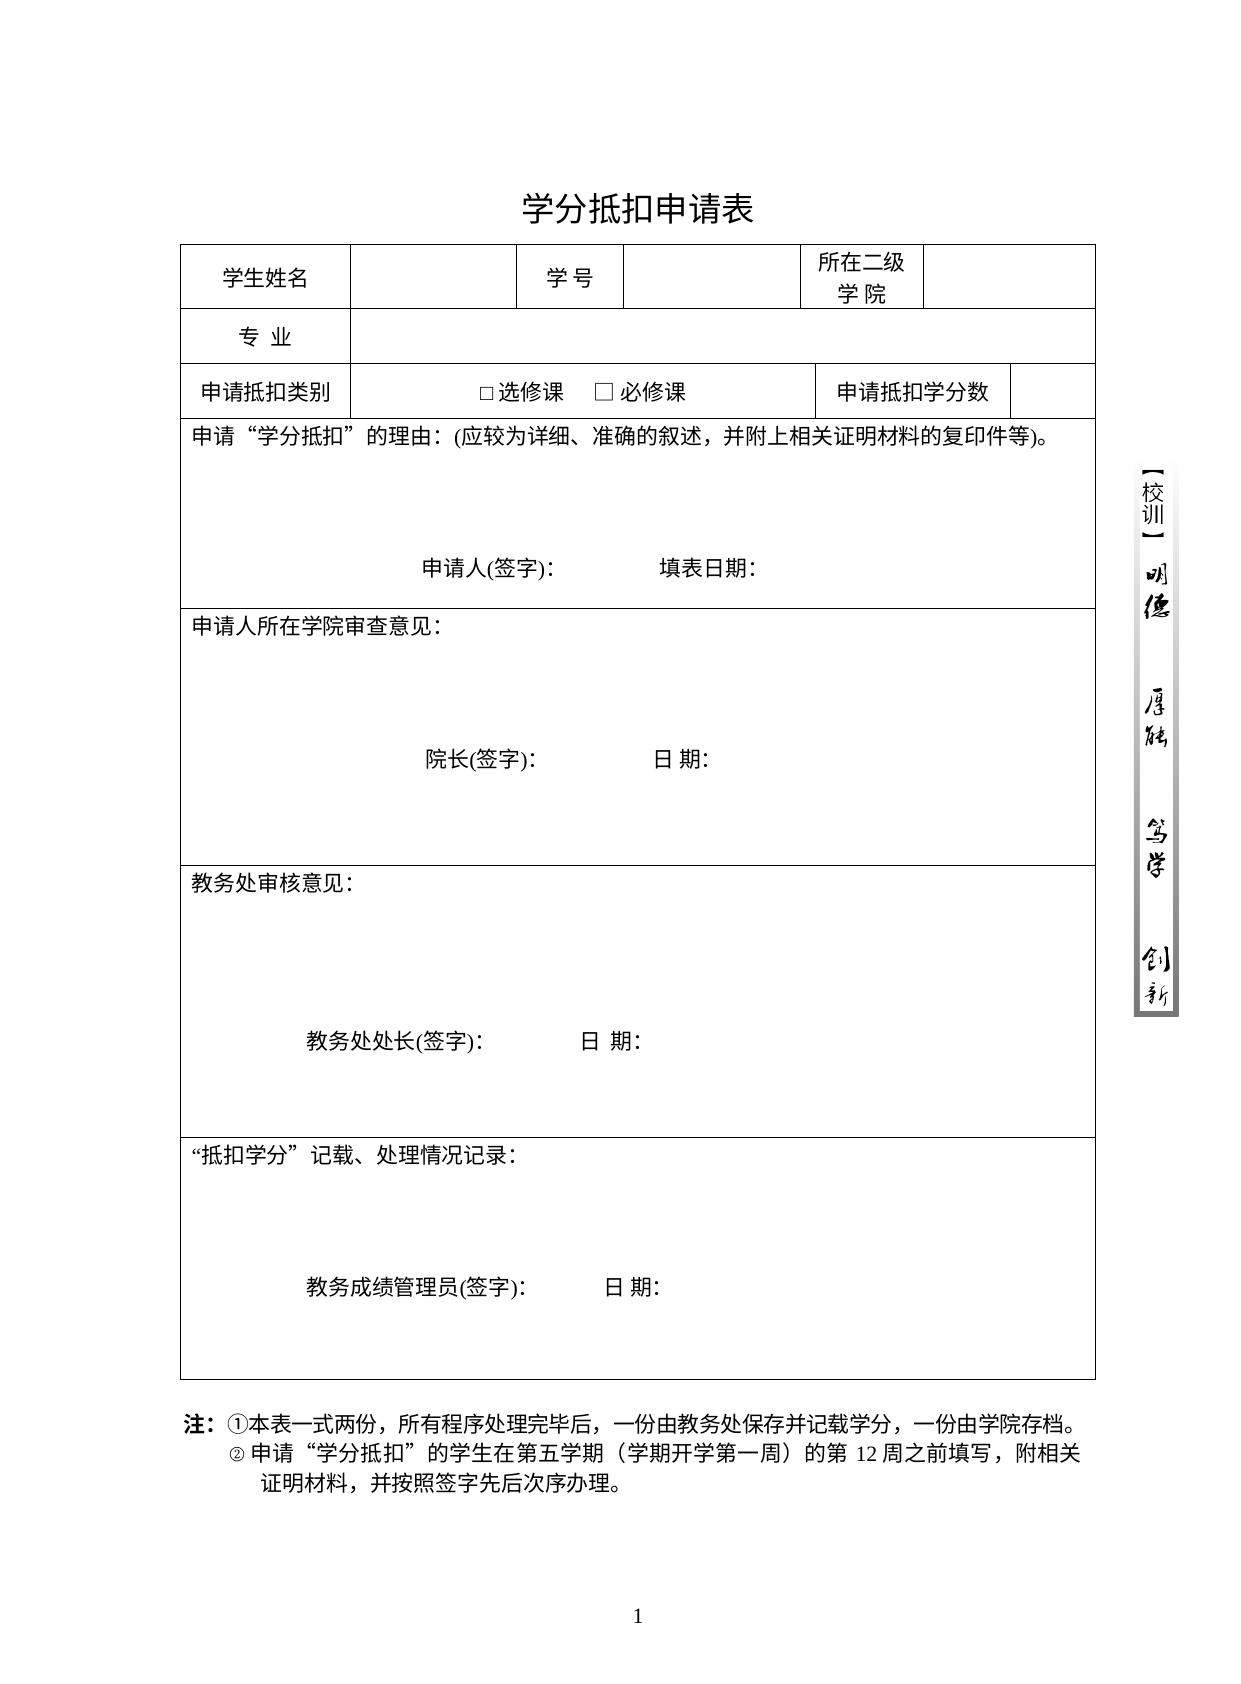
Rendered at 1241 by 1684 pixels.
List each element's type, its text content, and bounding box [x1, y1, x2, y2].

table_cell 教务处审核意见： 教务处处长(签字)： 日 期： [181, 866, 1095, 1137]
table_cell 申请抵扣学分数 [816, 364, 1010, 418]
table_header 所在二级学 院 [801, 245, 923, 308]
table_cell 申请抵扣类别 [181, 364, 350, 418]
table_cell [351, 309, 1095, 363]
text 注：①本表一式两份，所有程序处理完毕后，一份由教务处保存并记载学分，一份由学院存档。 [183, 1409, 1082, 1438]
text ②申请“学分抵扣”的学生在第五学期（学期开学第一周）的第12周之前填写，附相关证明材料，并按照签字先后次序办理。 [229, 1438, 1082, 1497]
table_cell □ 选修课 □ 必修课 [351, 364, 815, 418]
table_cell 申请“学分抵扣”的理由：(应较为详细、准确的叙述，并附上相关证明材料的复印件等)。 申请人(签字)： 填表日期： [181, 419, 1095, 608]
table_cell 申请人所在学院审查意见： 院长(签字)： 日 期： [181, 609, 1095, 865]
table_header [924, 245, 1095, 308]
table_header 学 号 [517, 245, 623, 308]
table_header 学生姓名 [181, 245, 350, 308]
table_header [624, 245, 800, 308]
text 学分抵扣申请表 [183, 183, 1092, 231]
table_cell [1011, 364, 1095, 418]
table_header [351, 245, 516, 308]
table_cell 专 业 [181, 309, 350, 363]
table_cell “抵扣学分”记载、处理情况记录： 教务成绩管理员(签字)： 日 期： [181, 1138, 1095, 1379]
